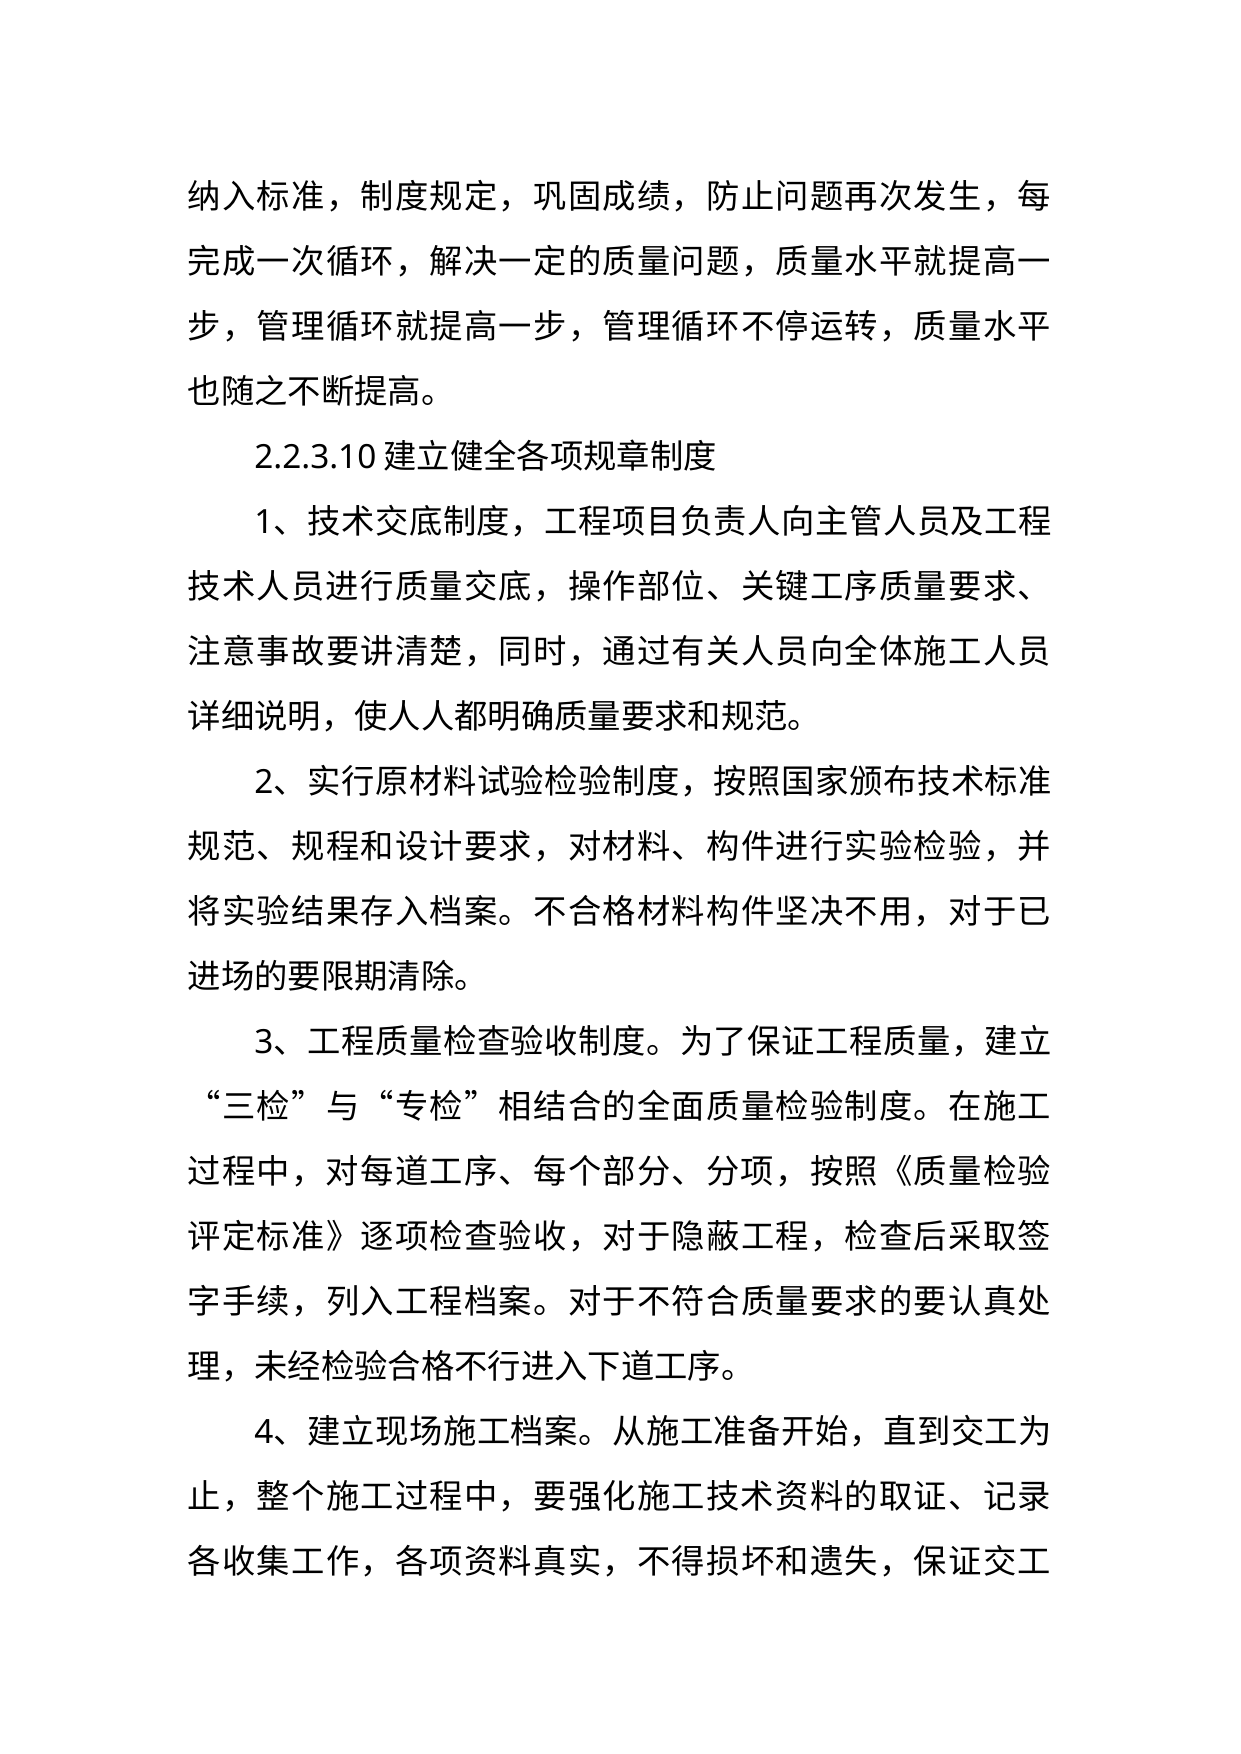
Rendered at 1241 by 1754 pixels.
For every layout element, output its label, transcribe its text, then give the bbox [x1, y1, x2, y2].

text 2、实行原材料试验检验制度，按照国家颁布技术标准规范、规程和设计要求，对材料、构件进行实验检验，并将实验结果存入档案。不合格材料构件坚决不用，对于已进场的要限期清除。 [187, 747, 1053, 1007]
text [187, 162, 1053, 422]
text 3、工程质量检查验收制度。为了保证工程质量，建立“三检”与“专检”相结合的全面质量检验制度。在施工过程中，对每道工序、每个部分、分项，按照《质量检验评定标准》逐项检查验收，对于隐蔽工程，检查后采取签字手续，列入工程档案。对于不符合质量要求的要认真处理，未经检验合格不行进入下道工序。 [187, 1007, 1053, 1397]
text 2.2.3.10建立健全各项规章制度 [187, 422, 1053, 487]
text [187, 1397, 1053, 1592]
text 1、技术交底制度，工程项目负责人向主管人员及工程技术人员进行质量交底，操作部位、关键工序质量要求、注意事故要讲清楚，同时，通过有关人员向全体施工人员详细说明，使人人都明确质量要求和规范。 [187, 487, 1053, 747]
